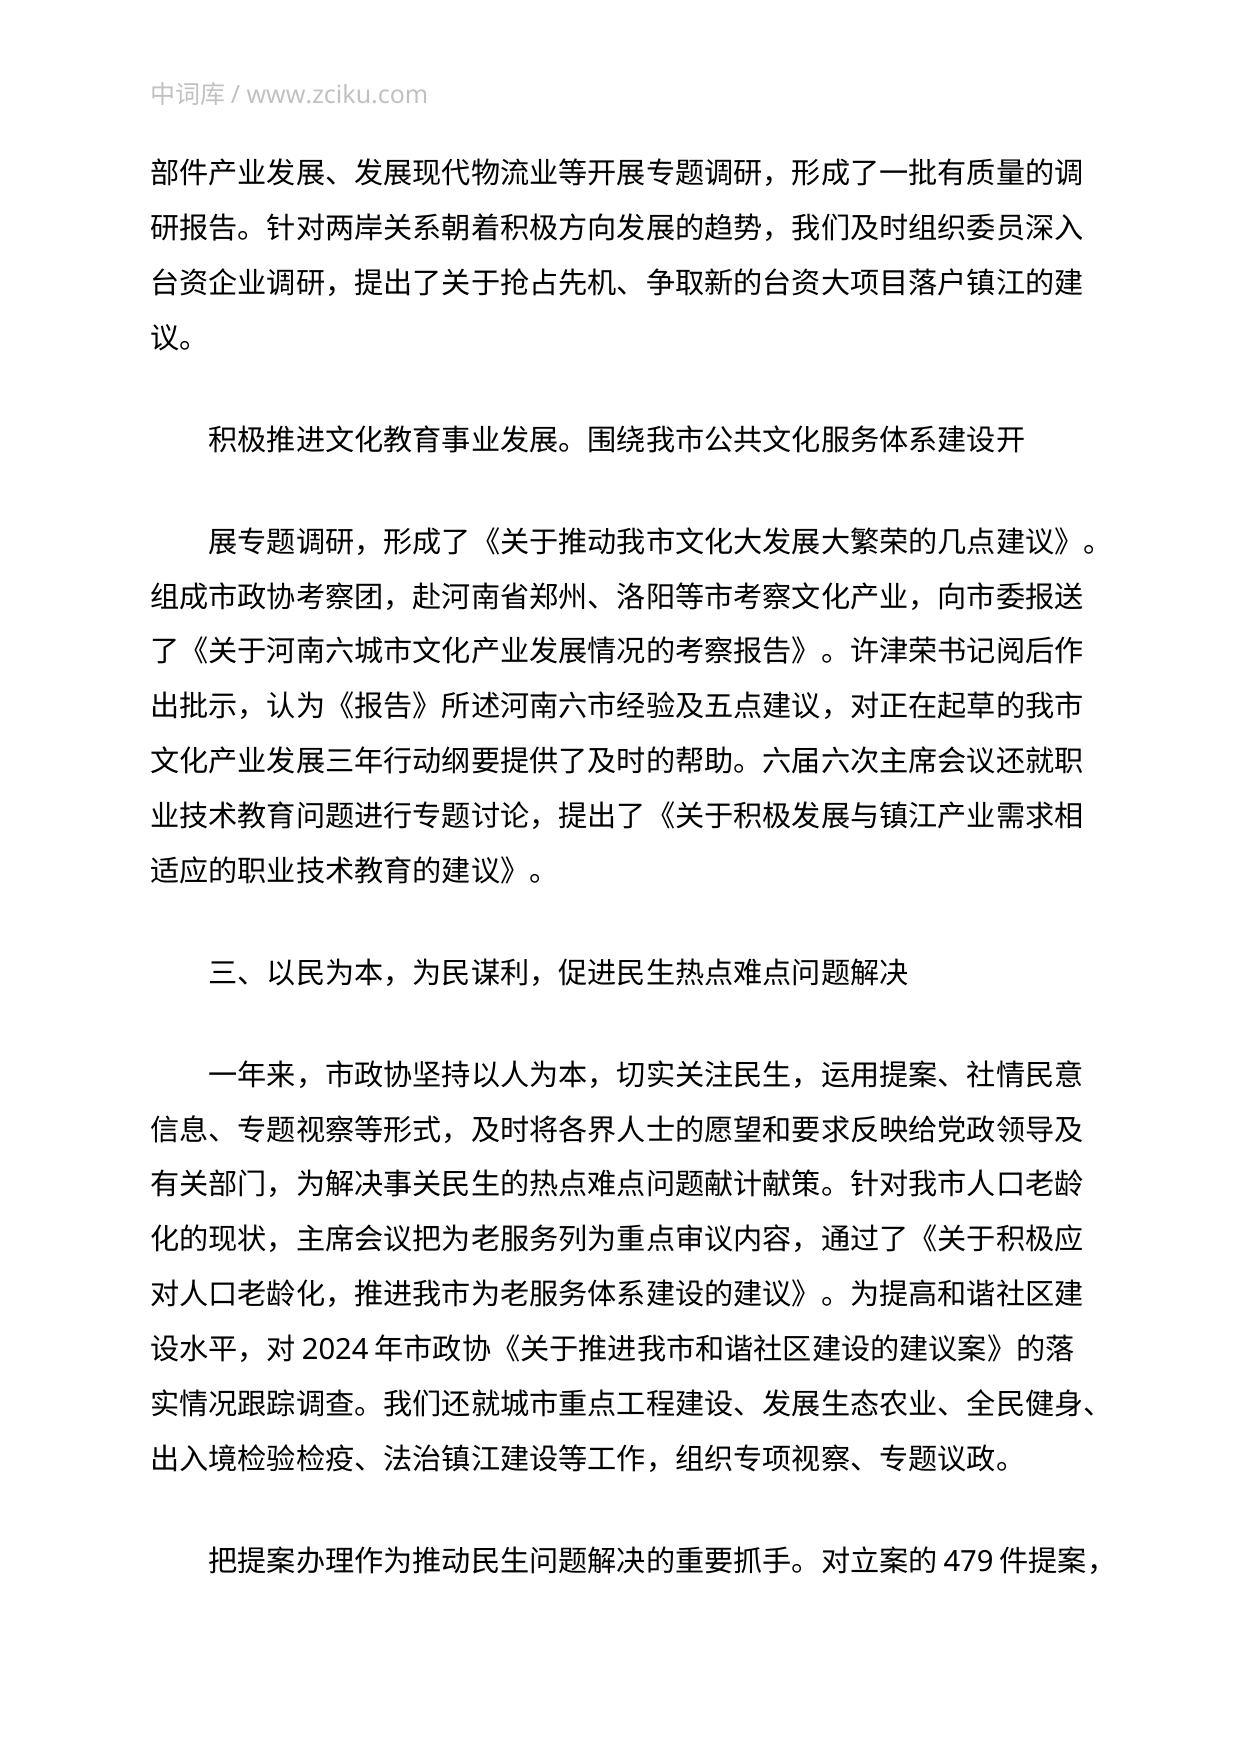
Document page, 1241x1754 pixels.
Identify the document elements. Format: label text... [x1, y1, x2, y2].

text 一年来，市政协坚持以人为本，切实关注民生，运用提案、社情民意信息、专题视察等形式，及时将各界人士的愿望和要求反映给党政领导及有关部门，为解决事关民生的热点难点问题献计献策。针对我市人口老龄化的现状，主席会议把为老服务列为重点审议内容，通过了《关于积极应对人口老龄化，推进我市为老服务体系建设的建议》。为提高和谐社区建设水平，对2024年市政协《关于推进我市和谐社区建设的建议案》的落实情况跟踪调查。我们还就城市重点工程建设、发展生态农业、全民健身、出入境检验检疫、法治镇江建设等工作，组织专项视察、专题议政。 [150, 1051, 1090, 1478]
text 三、以民为本，为民谋利，促进民生热点难点问题解决 [150, 949, 1090, 992]
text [150, 150, 1090, 357]
text 积极推进文化教育事业发展。围绕我市公共文化服务体系建设开 [150, 416, 1090, 459]
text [150, 1537, 1090, 1580]
text 展专题调研，形成了《关于推动我市文化大发展大繁荣的几点建议》。组成市政协考察团，赴河南省郑州、洛阳等市考察文化产业，向市委报送了《关于河南六城市文化产业发展情况的考察报告》。许津荣书记阅后作出批示，认为《报告》所述河南六市经验及五点建议，对正在起草的我市文化产业发展三年行动纲要提供了及时的帮助。六届六次主席会议还就职业技术教育问题进行专题讨论，提出了《关于积极发展与镇江产业需求相适应的职业技术教育的建议》。 [150, 518, 1090, 890]
